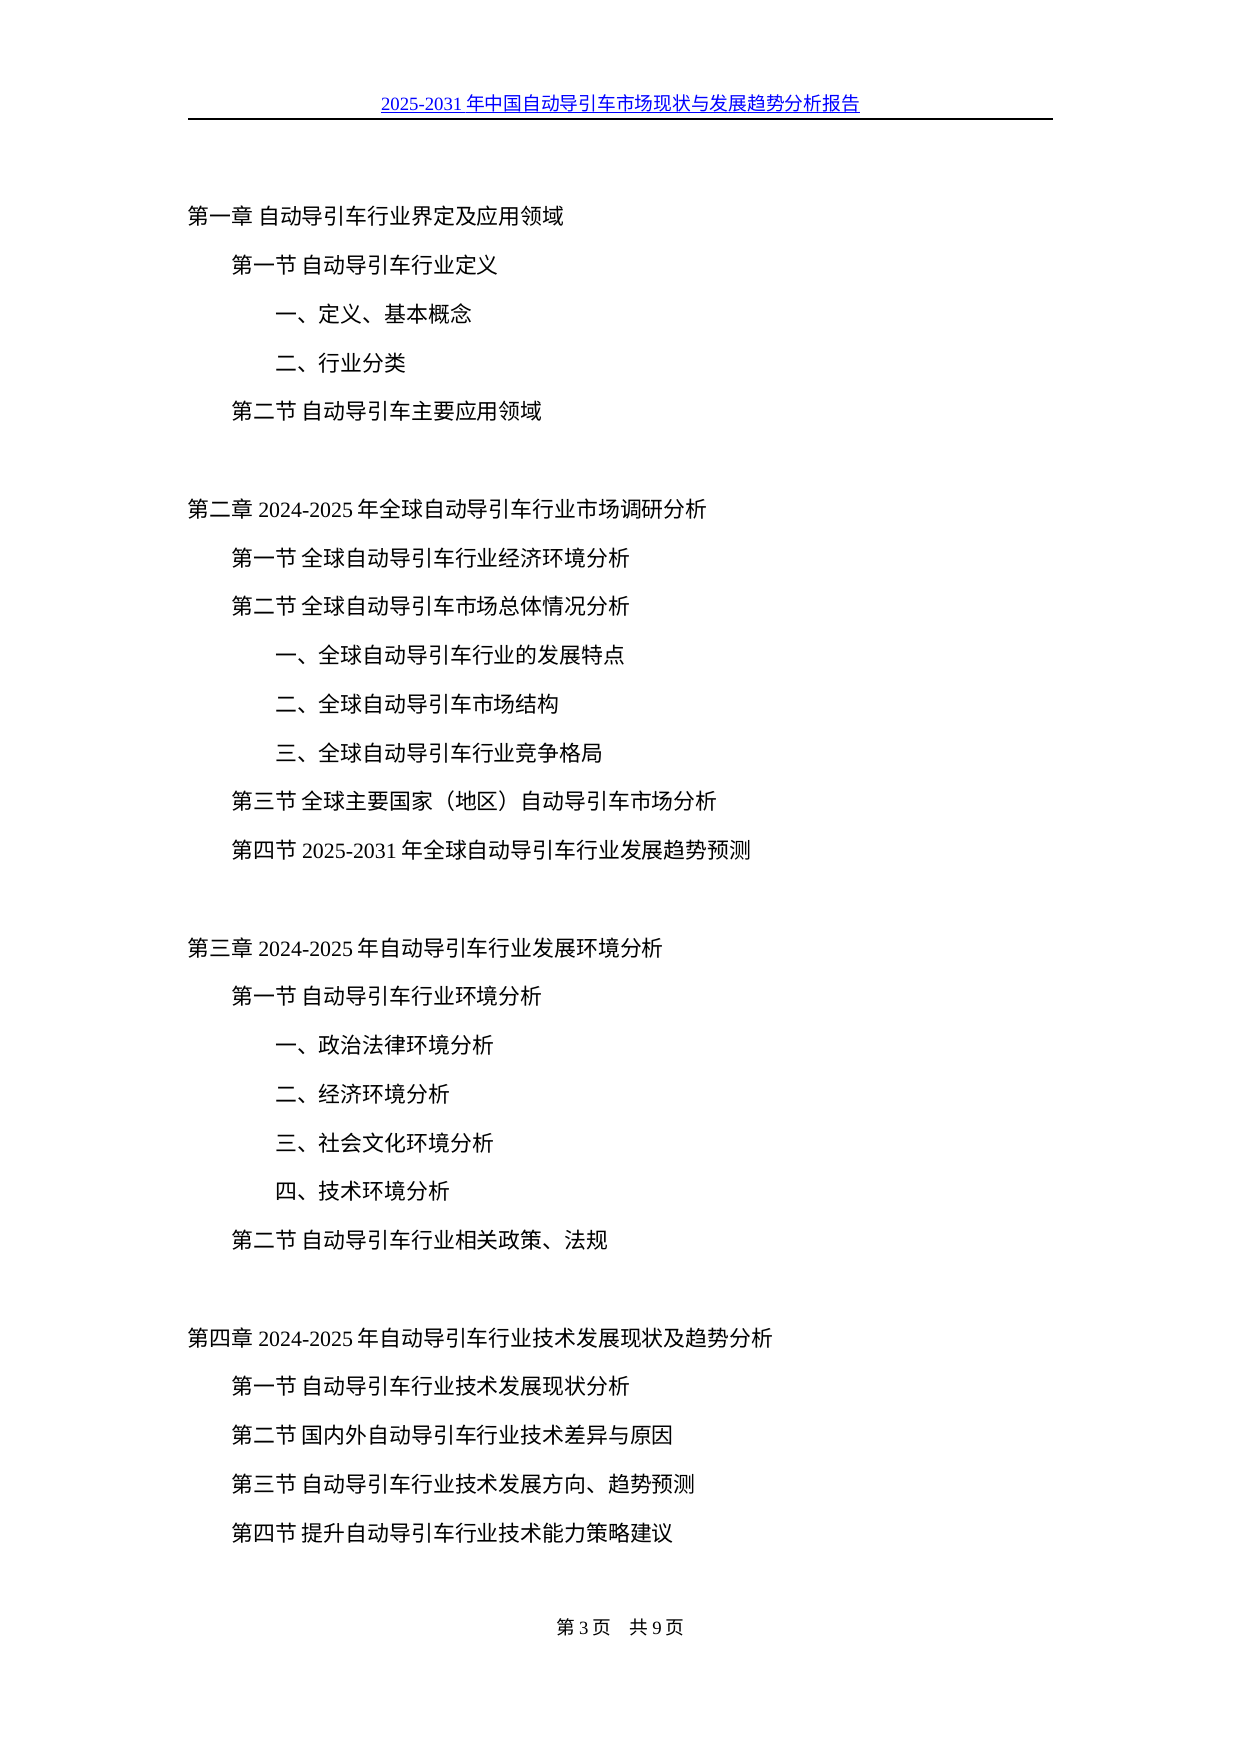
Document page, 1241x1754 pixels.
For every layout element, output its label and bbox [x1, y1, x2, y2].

text [187, 150, 1053, 1548]
